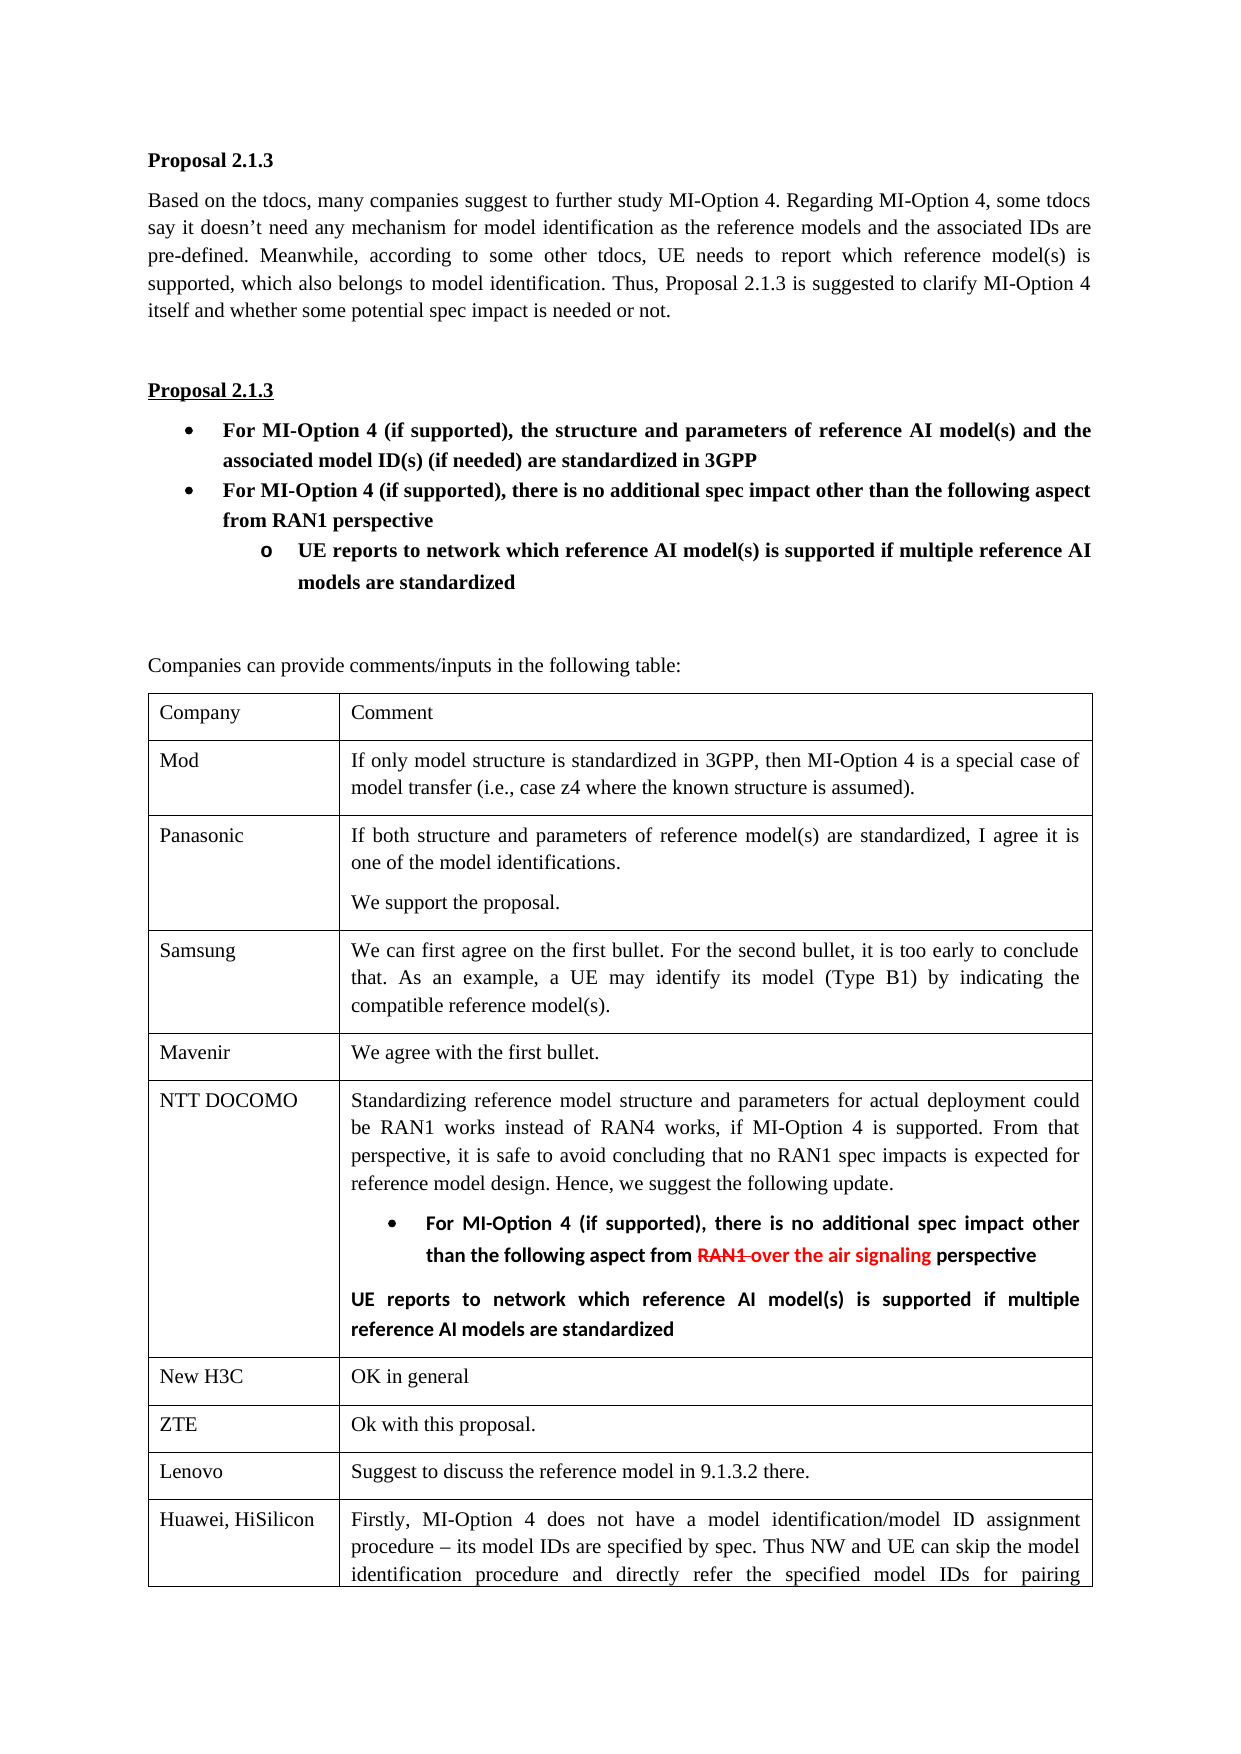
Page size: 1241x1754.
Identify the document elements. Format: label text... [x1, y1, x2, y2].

list For MI-Option 4 (if supported), the structure and parameters of reference AI model(s) and the associated model ID(s) (if needed) are standardized in 3GPP [185, 418, 1093, 472]
table_cell NTT DOCOMO [149, 1081, 339, 1357]
text Based on the tdocs, many companies suggest to further study MI-Option 4. Regarding MI-Option 4, some tdocs say it doesn’t need any mechanism for model identification as the reference models and the associated IDs are pre-defined. Meanwhile, according to some other tdocs, UE needs to report which reference model(s) is supported, which also belongs to model identification. Thus, Proposal 2.1.3 is suggested to clarify MI-Option 4 itself and whether some potential spec impact is needed or not. [148, 188, 1093, 322]
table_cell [340, 1500, 1092, 1586]
table_cell Suggest to discuss the reference model in 9.1.3.2 there. [340, 1453, 1092, 1499]
table_cell OK in general [340, 1358, 1092, 1404]
table_cell If only model structure is standardized in 3GPP, then MI-Option 4 is a special case of model transfer (i.e., case z4 where the known structure is assumed). [340, 741, 1092, 815]
table_header Company [149, 694, 339, 740]
text Companies can provide comments/inputs in the following table: [148, 653, 1093, 677]
table_cell ZTE [149, 1406, 339, 1452]
table_cell We can first agree on the first bullet. For the second bullet, it is too early to conclude that. As an example, a UE may identify its model (Type B1) by indicating the compatible reference model(s). [340, 931, 1092, 1033]
table_header Comment [340, 694, 1092, 740]
table_cell If both structure and parameters of reference model(s) are standardized, I agree it is one of the model identifications. We support the proposal. [340, 816, 1092, 930]
table_cell Huawei, HiSilicon [149, 1500, 339, 1586]
list For MI-Option 4 (if supported), there is no additional spec impact other than the following aspect from RAN1 perspective [185, 478, 1093, 532]
table_cell Samsung [149, 931, 339, 1033]
table_cell Mavenir [149, 1034, 339, 1080]
table_cell Lenovo [149, 1453, 339, 1499]
table_cell Panasonic [149, 816, 339, 930]
table_cell Mod [149, 741, 339, 815]
text Proposal 2.1.3 [148, 378, 1093, 402]
list UE reports to network which reference AI model(s) is supported if multiple reference AI models are standardized [260, 538, 1093, 594]
table_cell We agree with the first bullet. [340, 1034, 1092, 1080]
table_cell New H3C [149, 1358, 339, 1404]
subtitle Proposal 2.1.3 [148, 148, 1093, 172]
table_cell Ok with this proposal. [340, 1406, 1092, 1452]
table_cell Standardizing reference model structure and parameters for actual deployment could be RAN1 works instead of RAN4 works, if MI-Option 4 is supported. From that perspective, it is safe to avoid concluding that no RAN1 spec impacts is expected for reference model design. Hence, we suggest the following update. For MI-Option 4 (if supported), there is no additional spec impact other than the following aspect from RAN1 over the air signaling perspective UE reports to network which reference AI model(s) is supported if multiple reference AI models are standardized [340, 1081, 1092, 1357]
